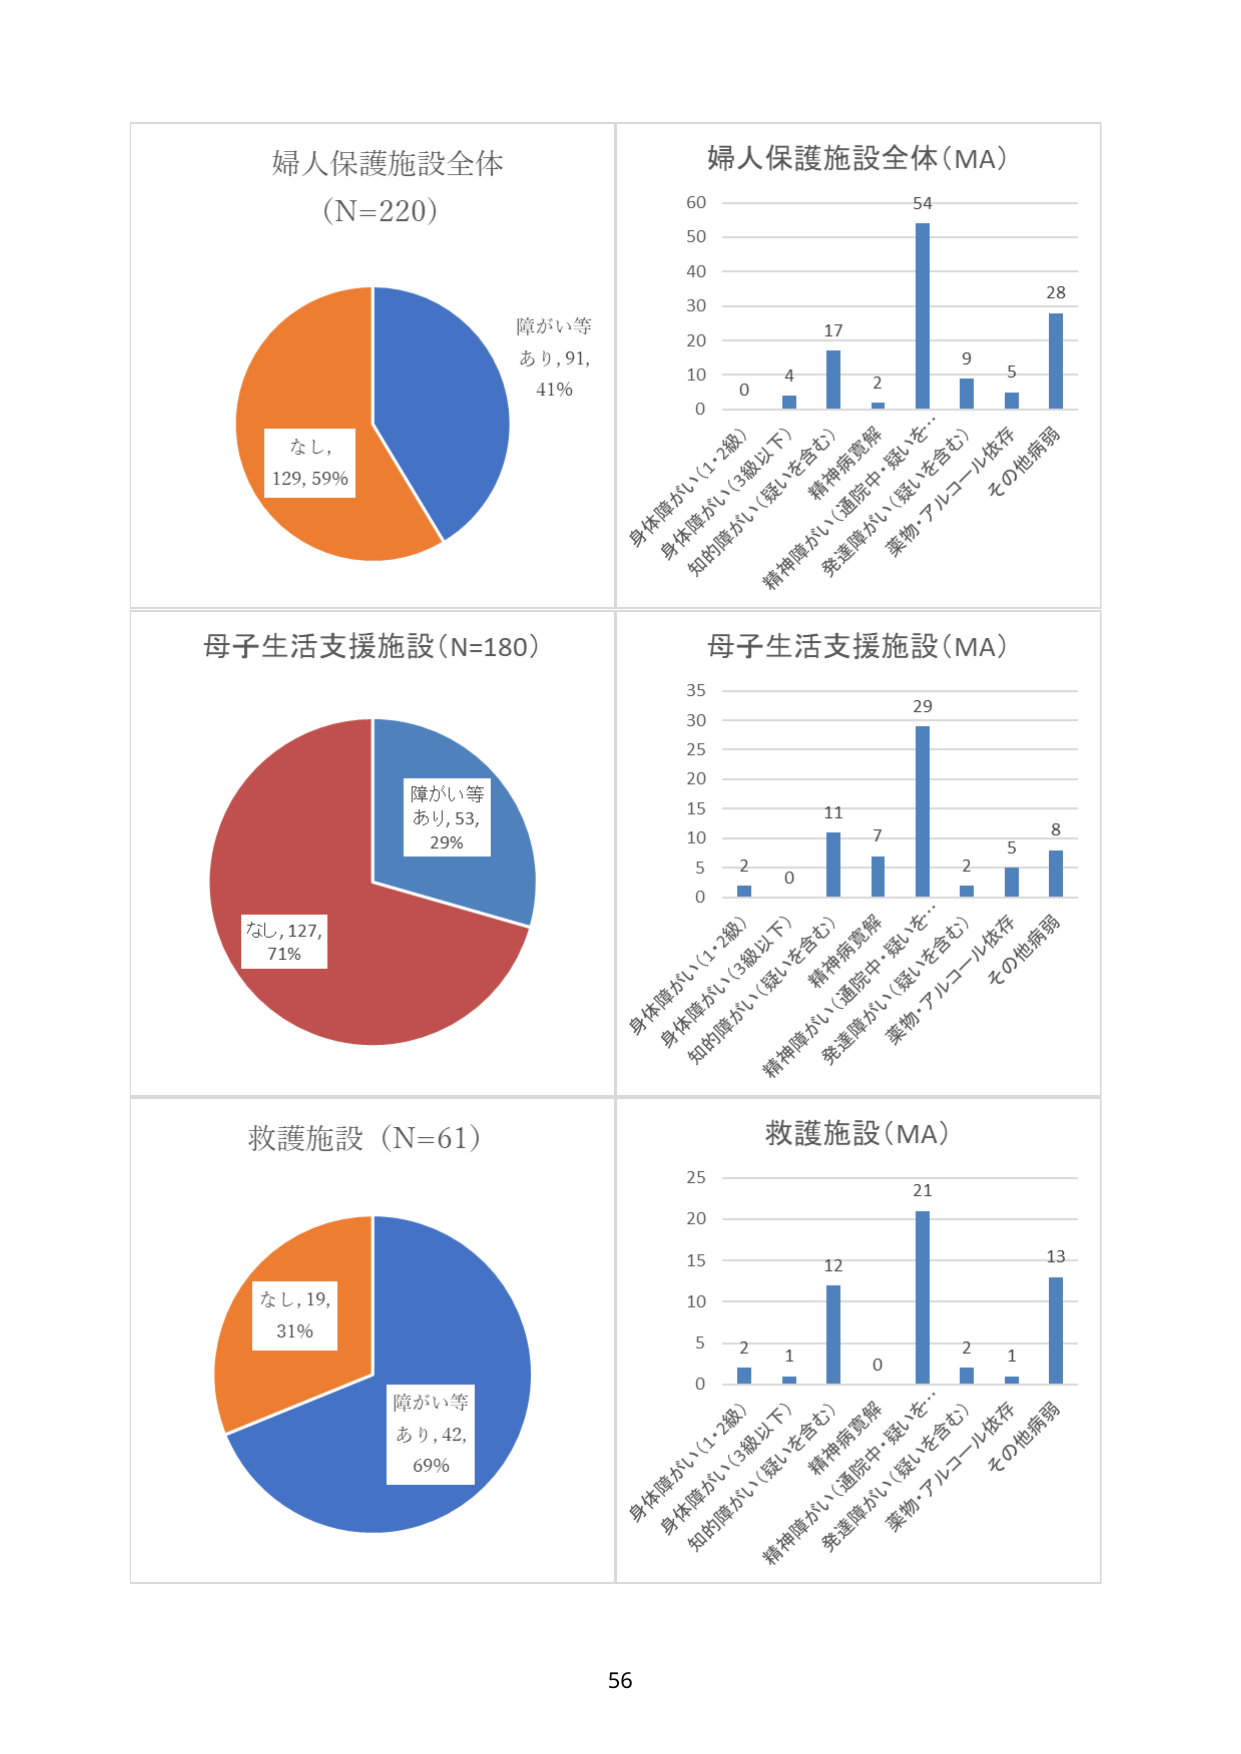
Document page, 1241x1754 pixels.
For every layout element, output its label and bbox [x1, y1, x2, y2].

picture [129, 122, 1102, 609]
picture [129, 610, 1102, 1584]
